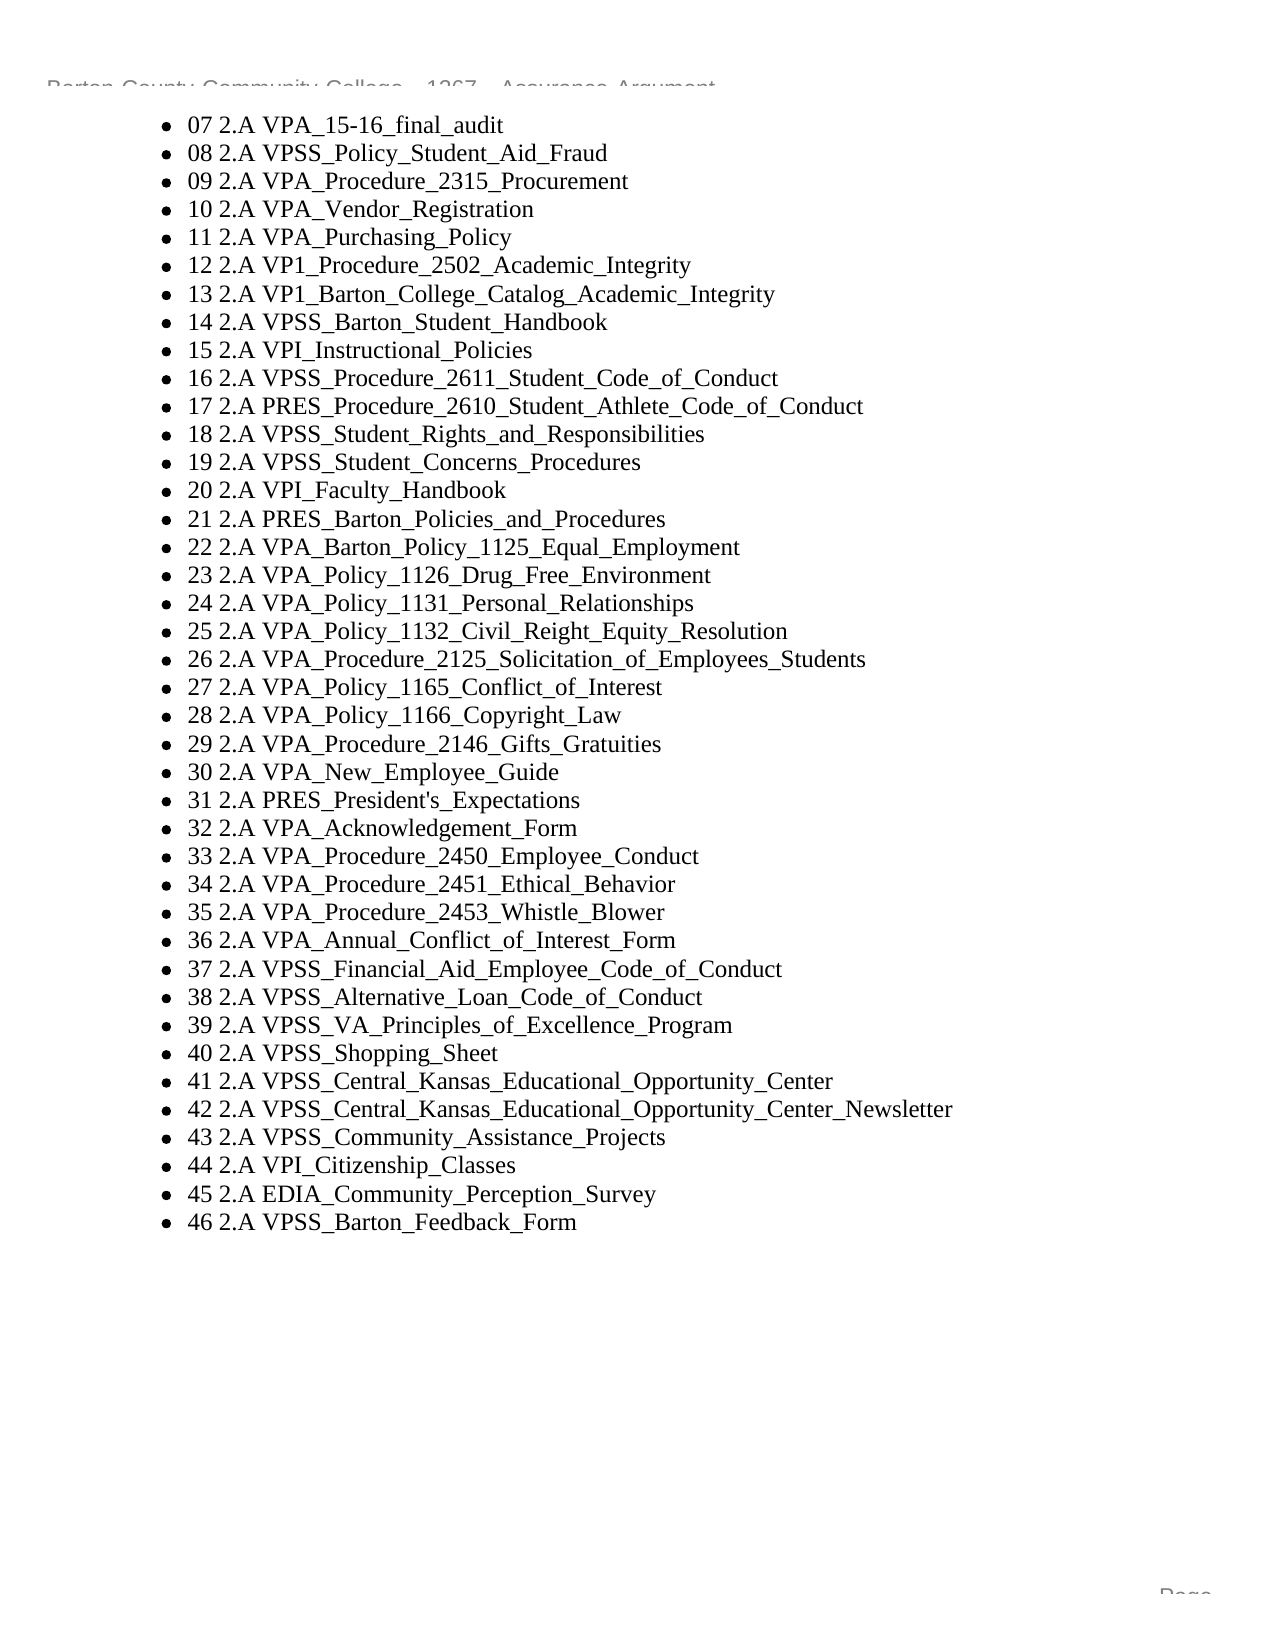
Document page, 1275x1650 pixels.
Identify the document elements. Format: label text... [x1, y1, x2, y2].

list 2.A VP1_Barton_College_Catalog_Academic_Integrity [187, 279, 1221, 308]
list 2.A VPI_Citizenship_Classes [187, 1151, 1221, 1179]
list 2.A VPSS_Student_Concerns_Procedures [187, 448, 1221, 476]
list 2.A VPA_Annual_Conflict_of_Interest_Form [187, 926, 1221, 954]
list 2.A VPA_Procedure_2146_Gifts_Gratuities [187, 729, 1221, 758]
list 2.A VPI_Faculty_Handbook [187, 476, 1221, 504]
list 2.A VPSS_Community_Assistance_Projects [187, 1123, 1221, 1151]
list 2.A VPA_Procedure_2125_Solicitation_of_Employees_Students [187, 645, 1221, 673]
list 2.A VPA_New_Employee_Guide [187, 758, 1221, 786]
list 2.A VPSS_Student_Rights_and_Responsibilities [187, 420, 1221, 448]
list 2.A VPA_Barton_Policy_1125_Equal_Employment [187, 533, 1221, 561]
list 2.A VPA_Policy_1165_Conflict_of_Interest [187, 673, 1221, 701]
list 2.A VPSS_Procedure_2611_Student_Code_of_Conduct [187, 364, 1221, 392]
list 2.A VPSS_VA_Principles_of_Excellence_Program [187, 1011, 1221, 1039]
list 2.A VPA_Procedure_2451_Ethical_Behavior [187, 870, 1221, 898]
list 2.A PRES_President's_Expectations [187, 786, 1221, 814]
list 2.A VPSS_Central_Kansas_Educational_Opportunity_Center_Newsletter [187, 1095, 1221, 1123]
list 2.A VPA_Procedure_2315_Procurement [187, 167, 1221, 195]
list 2.A VPA_Vendor_Registration [187, 195, 1221, 223]
list 2.A VPA_Procedure_2453_Whistle_Blower [187, 898, 1221, 926]
list 2.A VPSS_Barton_Feedback_Form [187, 1208, 1221, 1236]
list 2.A VPA_Policy_1132_Civil_Reight_Equity_Resolution [187, 617, 1221, 645]
list 2.A EDIA_Community_Perception_Survey [187, 1179, 1221, 1208]
list 2.A VPI_Instructional_Policies [187, 336, 1221, 364]
list 2.A VPSS_Barton_Student_Handbook [187, 308, 1221, 336]
list 2.A VPSS_Shopping_Sheet [187, 1039, 1221, 1067]
list 2.A VP1_Procedure_2502_Academic_Integrity [187, 251, 1221, 279]
list 2.A VPA_Policy_1131_Personal_Relationships [187, 589, 1221, 617]
list 2.A PRES_Barton_Policies_and_Procedures [187, 504, 1221, 533]
list 2.A VPA_Policy_1166_Copyright_Law [187, 701, 1221, 729]
list 2.A VPA_Acknowledgement_Form [187, 814, 1221, 842]
list 2.A PRES_Procedure_2610_Student_Athlete_Code_of_Conduct [187, 392, 1221, 420]
list 2.A VPSS_Financial_Aid_Employee_Code_of_Conduct [187, 954, 1221, 983]
list 2.A VPSS_Central_Kansas_Educational_Opportunity_Center [187, 1067, 1221, 1095]
list 2.A VPA_15-16_final_audit [187, 110, 1221, 139]
list 2.A VPSS_Alternative_Loan_Code_of_Conduct [187, 983, 1221, 1011]
list 2.A VPA_Purchasing_Policy [187, 223, 1221, 251]
list 2.A VPA_Procedure_2450_Employee_Conduct [187, 842, 1221, 870]
list 2.A VPSS_Policy_Student_Aid_Fraud [187, 139, 1221, 167]
list 2.A VPA_Policy_1126_Drug_Free_Environment [187, 561, 1221, 589]
